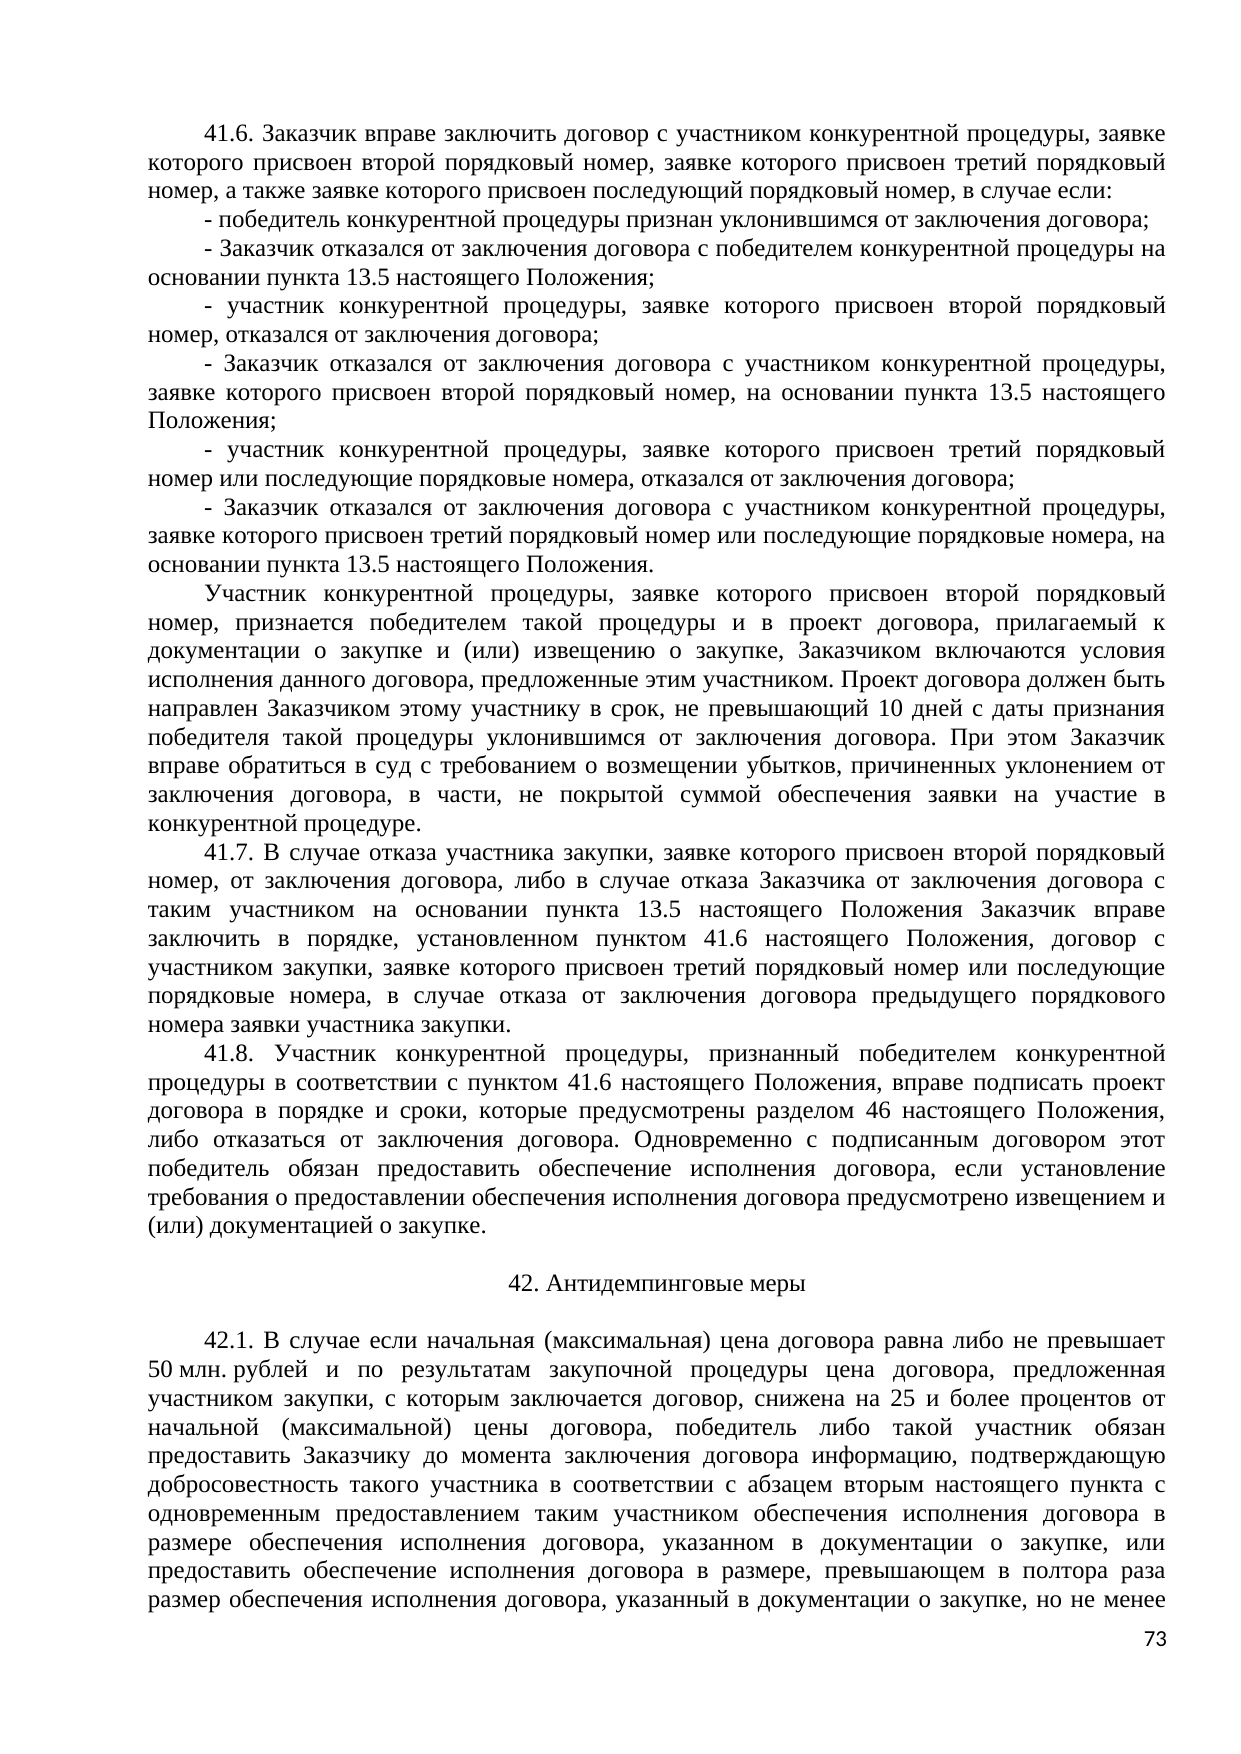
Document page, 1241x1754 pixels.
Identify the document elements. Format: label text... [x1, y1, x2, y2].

subtitle 42. Антидемпинговые меры [148, 1268, 1167, 1297]
text - Заказчик отказался от заключения договора с участником конкурентной процедуры, заявке которого присвоен третий порядковый номер или последующие порядковые номера, на основании пункта 13.5 настоящего Положения. [148, 492, 1167, 578]
text - Заказчик отказался от заключения договора с победителем конкурентной процедуры на основании пункта 13.5 настоящего Положения; [148, 233, 1167, 291]
text 41.6. Заказчик вправе заключить договор с участником конкурентной процедуры, заявке которого присвоен второй порядковый номер, заявке которого присвоен третий порядковый номер, а также заявке которого присвоен последующий порядковый номер, в случае если: [148, 118, 1167, 204]
text - победитель конкурентной процедуры признан уклонившимся от заключения договора; [148, 204, 1167, 233]
text - участник конкурентной процедуры, заявке которого присвоен второй порядковый номер, отказался от заключения договора; [148, 291, 1167, 348]
text 41.8. Участник конкурентной процедуры, признанный победителем конкурентной процедуры в соответствии с пунктом 41.6 настоящего Положения, вправе подписать проект договора в порядке и сроки, которые предусмотрены разделом 46 настоящего Положения, либо отказаться от заключения договора. Одновременно с подписанным договором этот победитель обязан предоставить обеспечение исполнения договора, если установление требования о предоставлении обеспечения исполнения договора предусмотрено извещением и (или) документацией о закупке. [148, 1038, 1167, 1239]
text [148, 1326, 1167, 1613]
text Участник конкурентной процедуры, заявке которого присвоен второй порядковый номер, признается победителем такой процедуры и в проект договора, прилагаемый к документации о закупке и (или) извещению о закупке, Заказчиком включаются условия исполнения данного договора, предложенные этим участником. Проект договора должен быть направлен Заказчиком этому участнику в срок, не превышающий 10 дней с даты признания победителя такой процедуры уклонившимся от заключения договора. При этом Заказчик вправе обратиться в суд с требованием о возмещении убытков, причиненных уклонением от заключения договора, в части, не покрытой суммой обеспечения заявки на участие в конкурентной процедуре. [148, 578, 1167, 837]
text - Заказчик отказался от заключения договора с участником конкурентной процедуры, заявке которого присвоен второй порядковый номер, на основании пункта 13.5 настоящего Положения; [148, 348, 1167, 434]
text - участник конкурентной процедуры, заявке которого присвоен третий порядковый номер или последующие порядковые номера, отказался от заключения договора; [148, 434, 1167, 492]
text 41.7. В случае отказа участника закупки, заявке которого присвоен второй порядковый номер, от заключения договора, либо в случае отказа Заказчика от заключения договора с таким участником на основании пункта 13.5 настоящего Положения Заказчик вправе заключить в порядке, установленном пунктом 41.6 настоящего Положения, договор с участником закупки, заявке которого присвоен третий порядковый номер или последующие порядковые номера, в случае отказа от заключения договора предыдущего порядкового номера заявки участника закупки. [148, 837, 1167, 1038]
